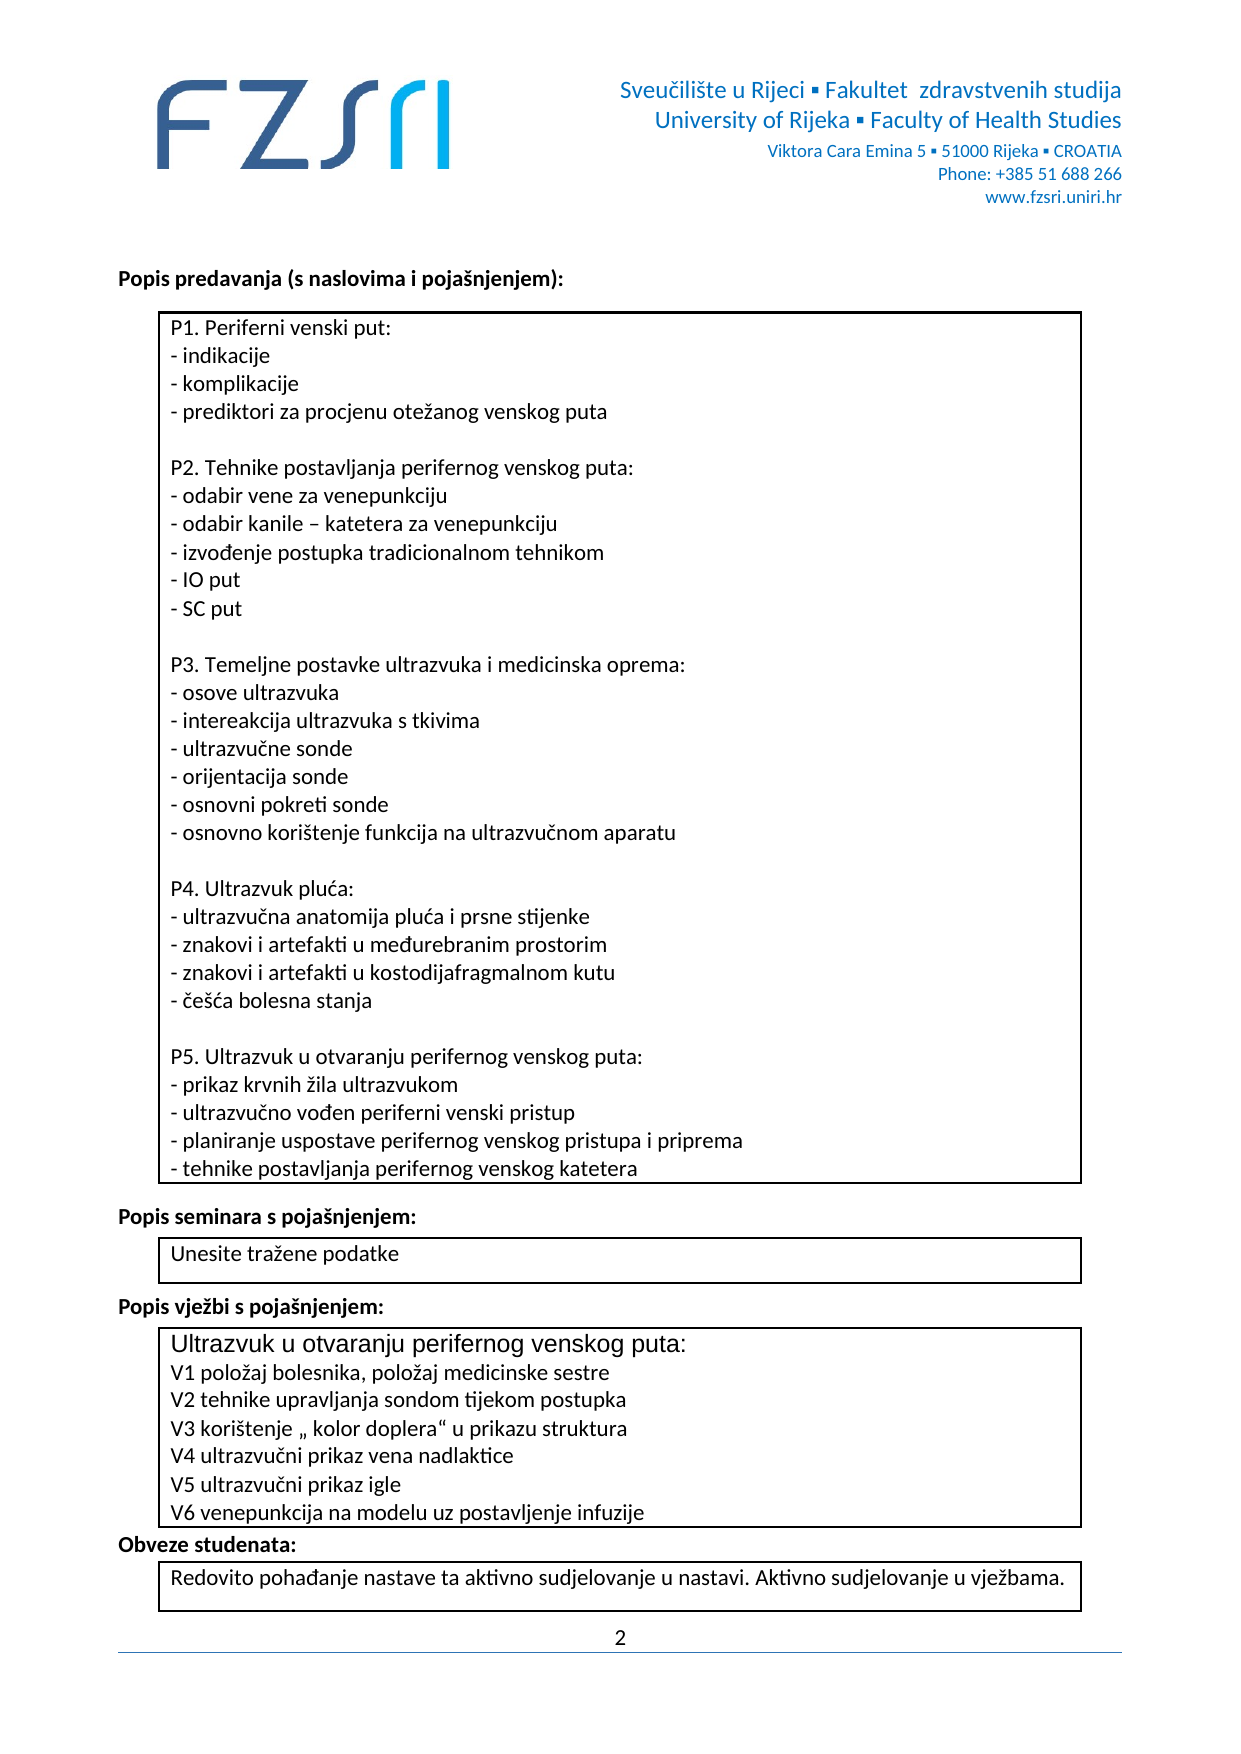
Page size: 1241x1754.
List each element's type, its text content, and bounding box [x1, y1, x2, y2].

text Obveze studenata: [118, 1403, 1122, 1558]
subtitle Popis vježbi s pojašnjenjem: [118, 1292, 1122, 1320]
subtitle Popis seminara s pojašnjenjem: [118, 319, 1122, 1230]
picture [153, 75, 457, 173]
text Popis predavanja (s naslovima i pojašnjenjem): [118, 264, 1122, 292]
